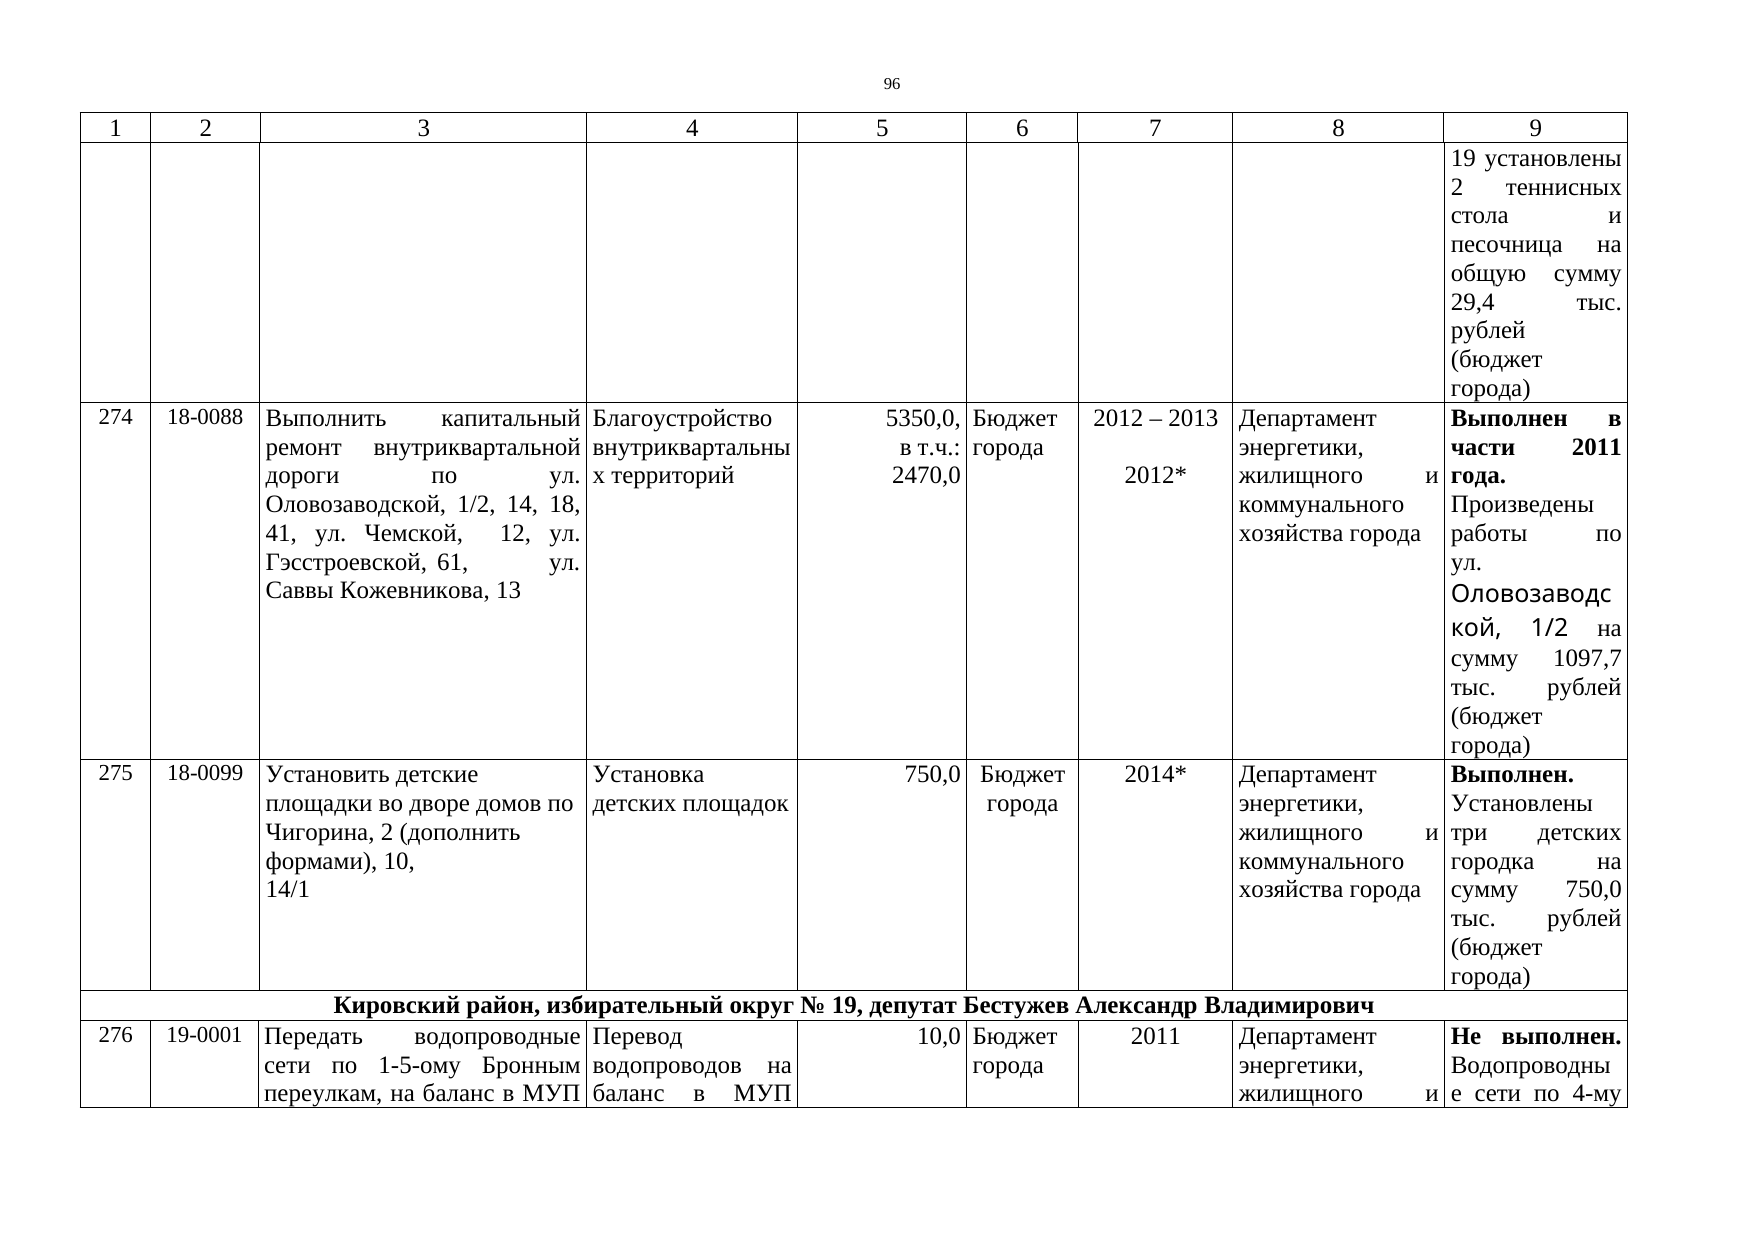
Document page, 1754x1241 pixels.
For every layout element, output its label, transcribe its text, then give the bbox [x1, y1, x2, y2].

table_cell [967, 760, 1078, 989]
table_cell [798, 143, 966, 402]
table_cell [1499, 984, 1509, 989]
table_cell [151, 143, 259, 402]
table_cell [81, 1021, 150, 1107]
table_header 8 [1233, 113, 1443, 142]
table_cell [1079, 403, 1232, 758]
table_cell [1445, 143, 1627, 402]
table_header 9 [1444, 113, 1627, 142]
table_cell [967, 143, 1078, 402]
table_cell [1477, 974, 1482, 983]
table_header 6 [967, 113, 1077, 142]
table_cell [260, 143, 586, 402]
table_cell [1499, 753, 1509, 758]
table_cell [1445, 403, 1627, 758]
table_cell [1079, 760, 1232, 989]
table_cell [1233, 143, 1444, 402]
table_header 1 [81, 113, 150, 142]
table_header 4 [587, 113, 797, 142]
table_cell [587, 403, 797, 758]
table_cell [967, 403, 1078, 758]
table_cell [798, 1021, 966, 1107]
table_header 2 [151, 113, 260, 142]
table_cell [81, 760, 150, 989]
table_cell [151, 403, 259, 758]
table_header 5 [798, 113, 966, 142]
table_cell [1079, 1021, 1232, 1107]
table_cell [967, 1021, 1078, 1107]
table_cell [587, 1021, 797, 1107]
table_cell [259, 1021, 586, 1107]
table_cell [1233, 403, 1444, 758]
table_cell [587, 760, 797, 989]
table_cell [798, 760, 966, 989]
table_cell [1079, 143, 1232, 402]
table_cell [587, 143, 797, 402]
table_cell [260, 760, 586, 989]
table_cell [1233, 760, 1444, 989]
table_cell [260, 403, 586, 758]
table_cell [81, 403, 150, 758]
table_header 7 [1078, 113, 1232, 142]
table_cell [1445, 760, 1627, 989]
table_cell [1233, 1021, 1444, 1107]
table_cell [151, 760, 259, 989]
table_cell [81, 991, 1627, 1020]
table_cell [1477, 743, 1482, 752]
table_header 3 [261, 113, 586, 142]
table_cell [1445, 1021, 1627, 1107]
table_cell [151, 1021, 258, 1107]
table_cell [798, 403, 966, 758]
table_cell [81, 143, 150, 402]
